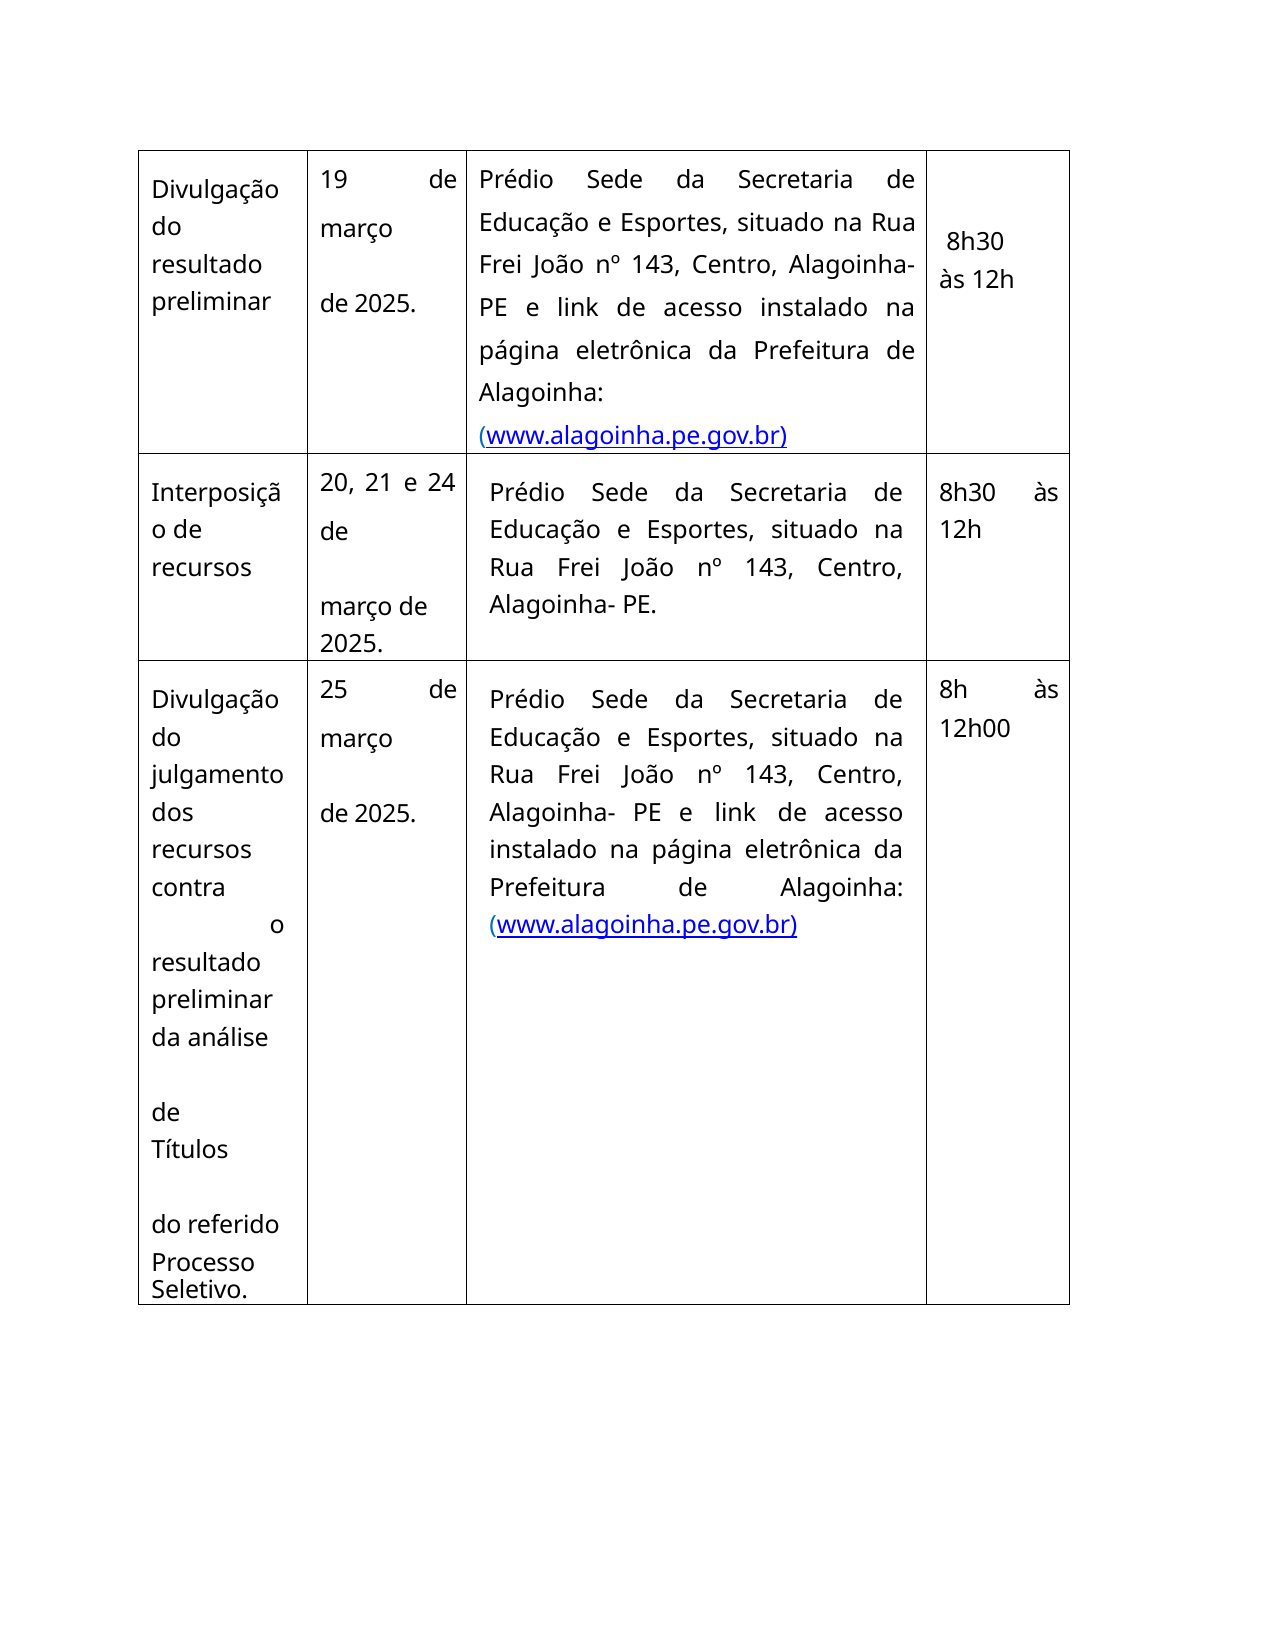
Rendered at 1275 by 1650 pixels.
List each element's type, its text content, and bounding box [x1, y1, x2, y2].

table_cell 25 de março de 2025. [308, 661, 466, 1303]
table_cell Divulgação do julgamento dos recursos contra o resultado preliminar da análise de Títulos do referido Processo Seletivo. [139, 661, 307, 1303]
table_header Divulgação do resultado preliminar [139, 151, 307, 453]
table_cell 8h30 às 12h [927, 454, 1069, 660]
table_header Prédio Sede da Secretaria de Educação e Esportes, situado na Rua Frei João nº 143, Centro, Alagoinha-PE e link de acesso instalado na página eletrônica da Prefeitura de Alagoinha: (www.alagoinha.pe.gov.br) [467, 151, 926, 453]
table_cell Prédio Sede da Secretaria de Educação e Esportes, situado na Rua Frei João nº 143, Centro, Alagoinha- PE. [467, 454, 926, 660]
table_cell 8h às 12h00 [927, 661, 1069, 1303]
table_header 8h30 às 12h [927, 151, 1069, 453]
table_header 19 de março de 2025. [308, 151, 466, 453]
table_cell 20, 21 e 24 de março de 2025. [308, 454, 466, 660]
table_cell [467, 661, 926, 1303]
table_cell Interposição de recursos [139, 454, 307, 660]
